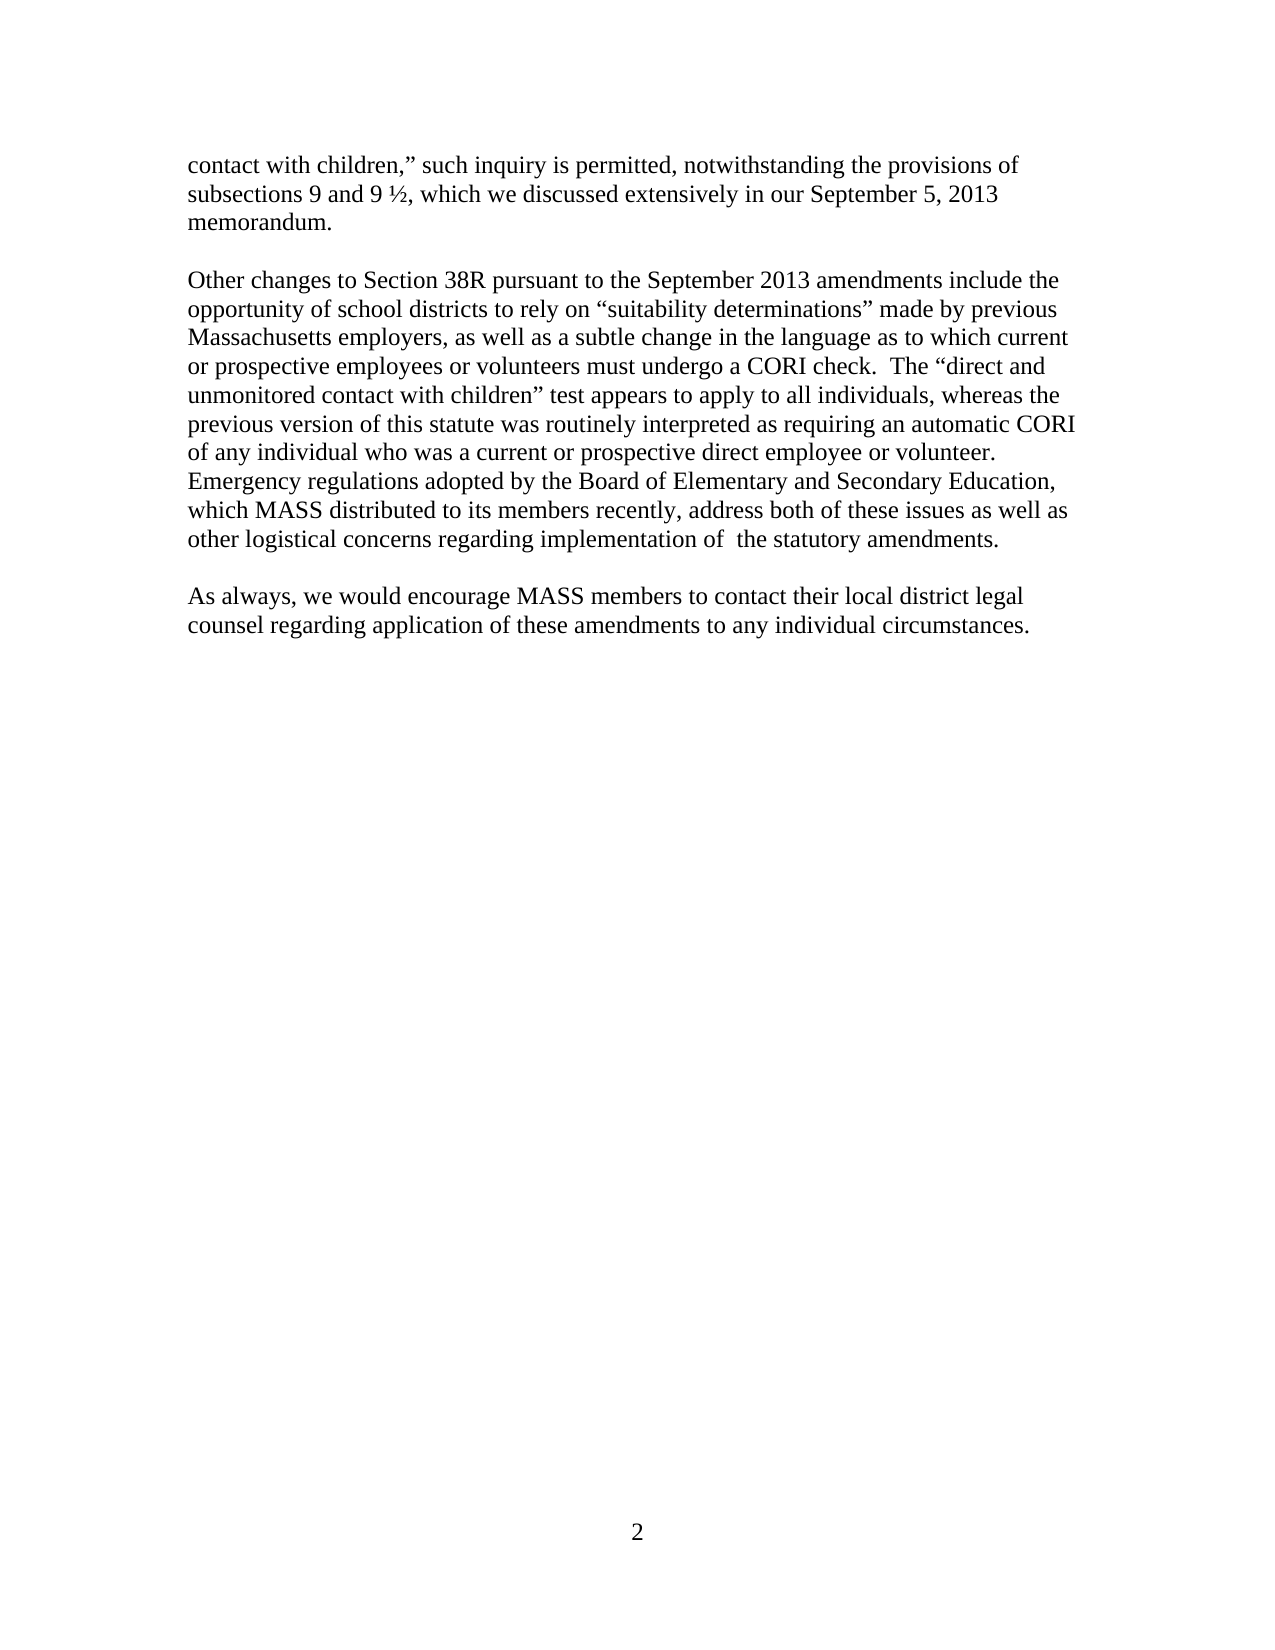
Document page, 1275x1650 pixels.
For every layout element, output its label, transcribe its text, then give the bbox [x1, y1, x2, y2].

text Other changes to Section 38R pursuant to the September 2013 amendments include the opportunity of school districts to rely on “suitability determinations” made by previous Massachusetts employers, as well as a subtle change in the language as to which current or prospective employees or volunteers must undergo a CORI check. The “direct and unmonitored contact with children” test appears to apply to all individuals, whereas the previous version of this statute was routinely interpreted as requiring an automatic CORI of any individual who was a current or prospective direct employee or volunteer. Emergency regulations adopted by the Board of Elementary and Secondary Education, which MASS distributed to its members recently, address both of these issues as well as other logistical concerns regarding implementation of the statutory amendments. [187, 265, 1087, 552]
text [187, 150, 1087, 236]
text As always, we would encourage MASS members to contact their local district legal counsel regarding application of these amendments to any individual circumstances. [187, 581, 1087, 639]
